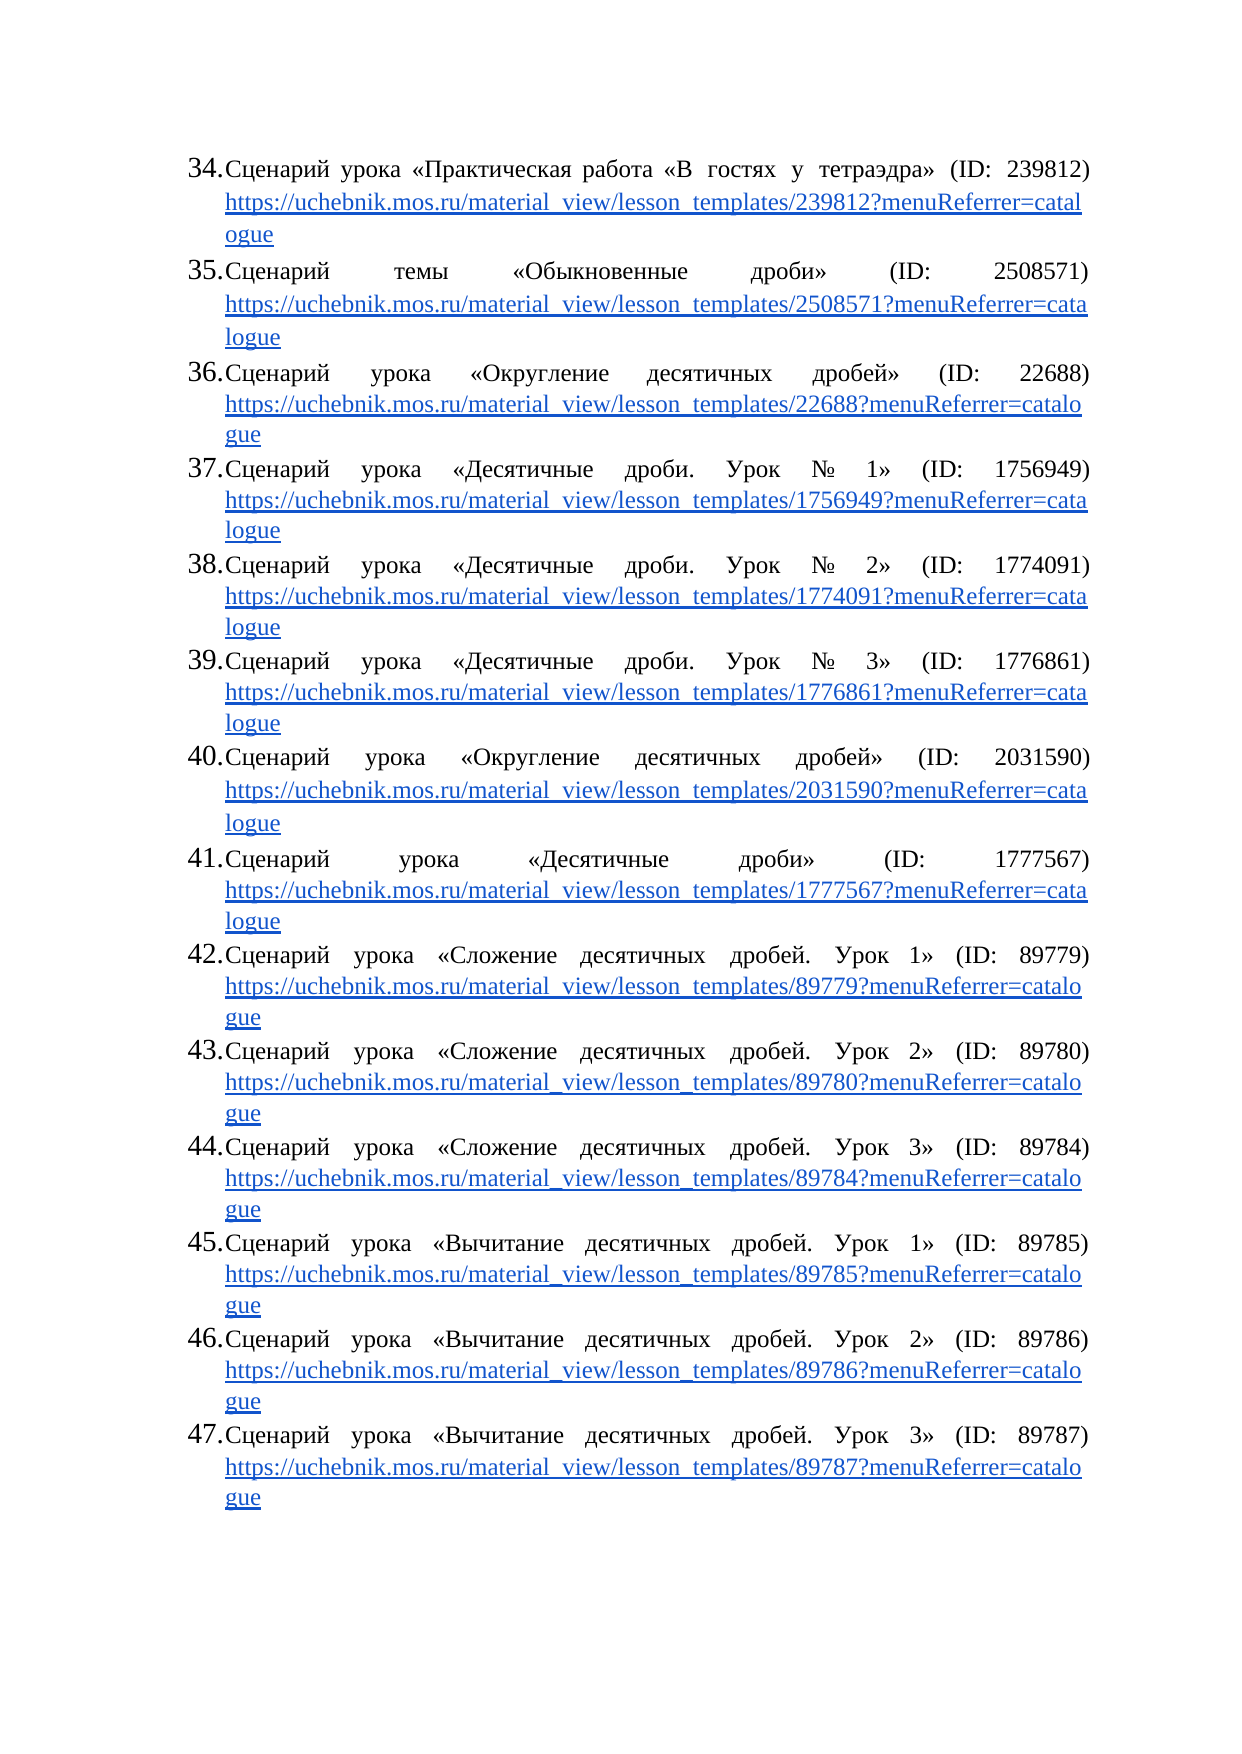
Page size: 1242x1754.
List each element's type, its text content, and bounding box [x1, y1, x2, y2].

list Сценарий урока «Сложение десятичных дробей. Урок 1» (ID: 89779) https://uchebnik.mos.ru/material_view/lesson_templates/89779?menuReferrer=catalo gue [187, 936, 1090, 1031]
list Сценарий урока «Сложение десятичных дробей. Урок 2» (ID: 89780) https://uchebnik.mos.ru/material_view/lesson_templates/89780?menuReferrer=catalo gue [187, 1032, 1090, 1127]
list Сценарий урока «Вычитание десятичных дробей. Урок 3» (ID: 89787) https://uchebnik.mos.ru/material_view/lesson_templates/89787?menuReferrer=catalo gue [187, 1416, 1089, 1511]
list Сценарий урока «Практическая работа «В гостях у тетраэдра» (ID: 239812) https://uchebnik.mos.ru/material_view/lesson_templates/239812?menuReferrer=catal ogue [187, 150, 1090, 248]
list Сценарий темы «Обыкновенные дроби» (ID: 2508571) https://uchebnik.mos.ru/material_view/lesson_templates/2508571?menuReferrer=cata logue [187, 252, 1090, 350]
list Сценарий урока «Десятичные дроби. Урок № 1» (ID: 1756949) https://uchebnik.mos.ru/material_view/lesson_templates/1756949?menuReferrer=cata logue [187, 450, 1090, 544]
list Сценарий урока «Десятичные дроби. Урок № 3» (ID: 1776861) https://uchebnik.mos.ru/material_view/lesson_templates/1776861?menuReferrer=cata logue [187, 642, 1090, 736]
list Сценарий урока «Округление десятичных дробей» (ID: 22688) https://uchebnik.mos.ru/material_view/lesson_templates/22688?menuReferrer=catalo gue [187, 354, 1090, 448]
list Сценарий урока «Десятичные дроби» (ID: 1777567) https://uchebnik.mos.ru/material_view/lesson_templates/1777567?menuReferrer=cata logue [187, 840, 1090, 934]
list Сценарий урока «Округление десятичных дробей» (ID: 2031590) https://uchebnik.mos.ru/material_view/lesson_templates/2031590?menuReferrer=cata logue [187, 738, 1090, 836]
list Сценарий урока «Вычитание десятичных дробей. Урок 2» (ID: 89786) https://uchebnik.mos.ru/material_view/lesson_templates/89786?menuReferrer=catalo gue [187, 1320, 1089, 1415]
list Сценарий урока «Вычитание десятичных дробей. Урок 1» (ID: 89785) https://uchebnik.mos.ru/material_view/lesson_templates/89785?menuReferrer=catalo gue [187, 1224, 1089, 1319]
list Сценарий урока «Десятичные дроби. Урок № 2» (ID: 1774091) https://uchebnik.mos.ru/material_view/lesson_templates/1774091?menuReferrer=cata logue [187, 546, 1090, 640]
list Сценарий урока «Сложение десятичных дробей. Урок 3» (ID: 89784) https://uchebnik.mos.ru/material_view/lesson_templates/89784?menuReferrer=catalo gue [187, 1128, 1090, 1223]
